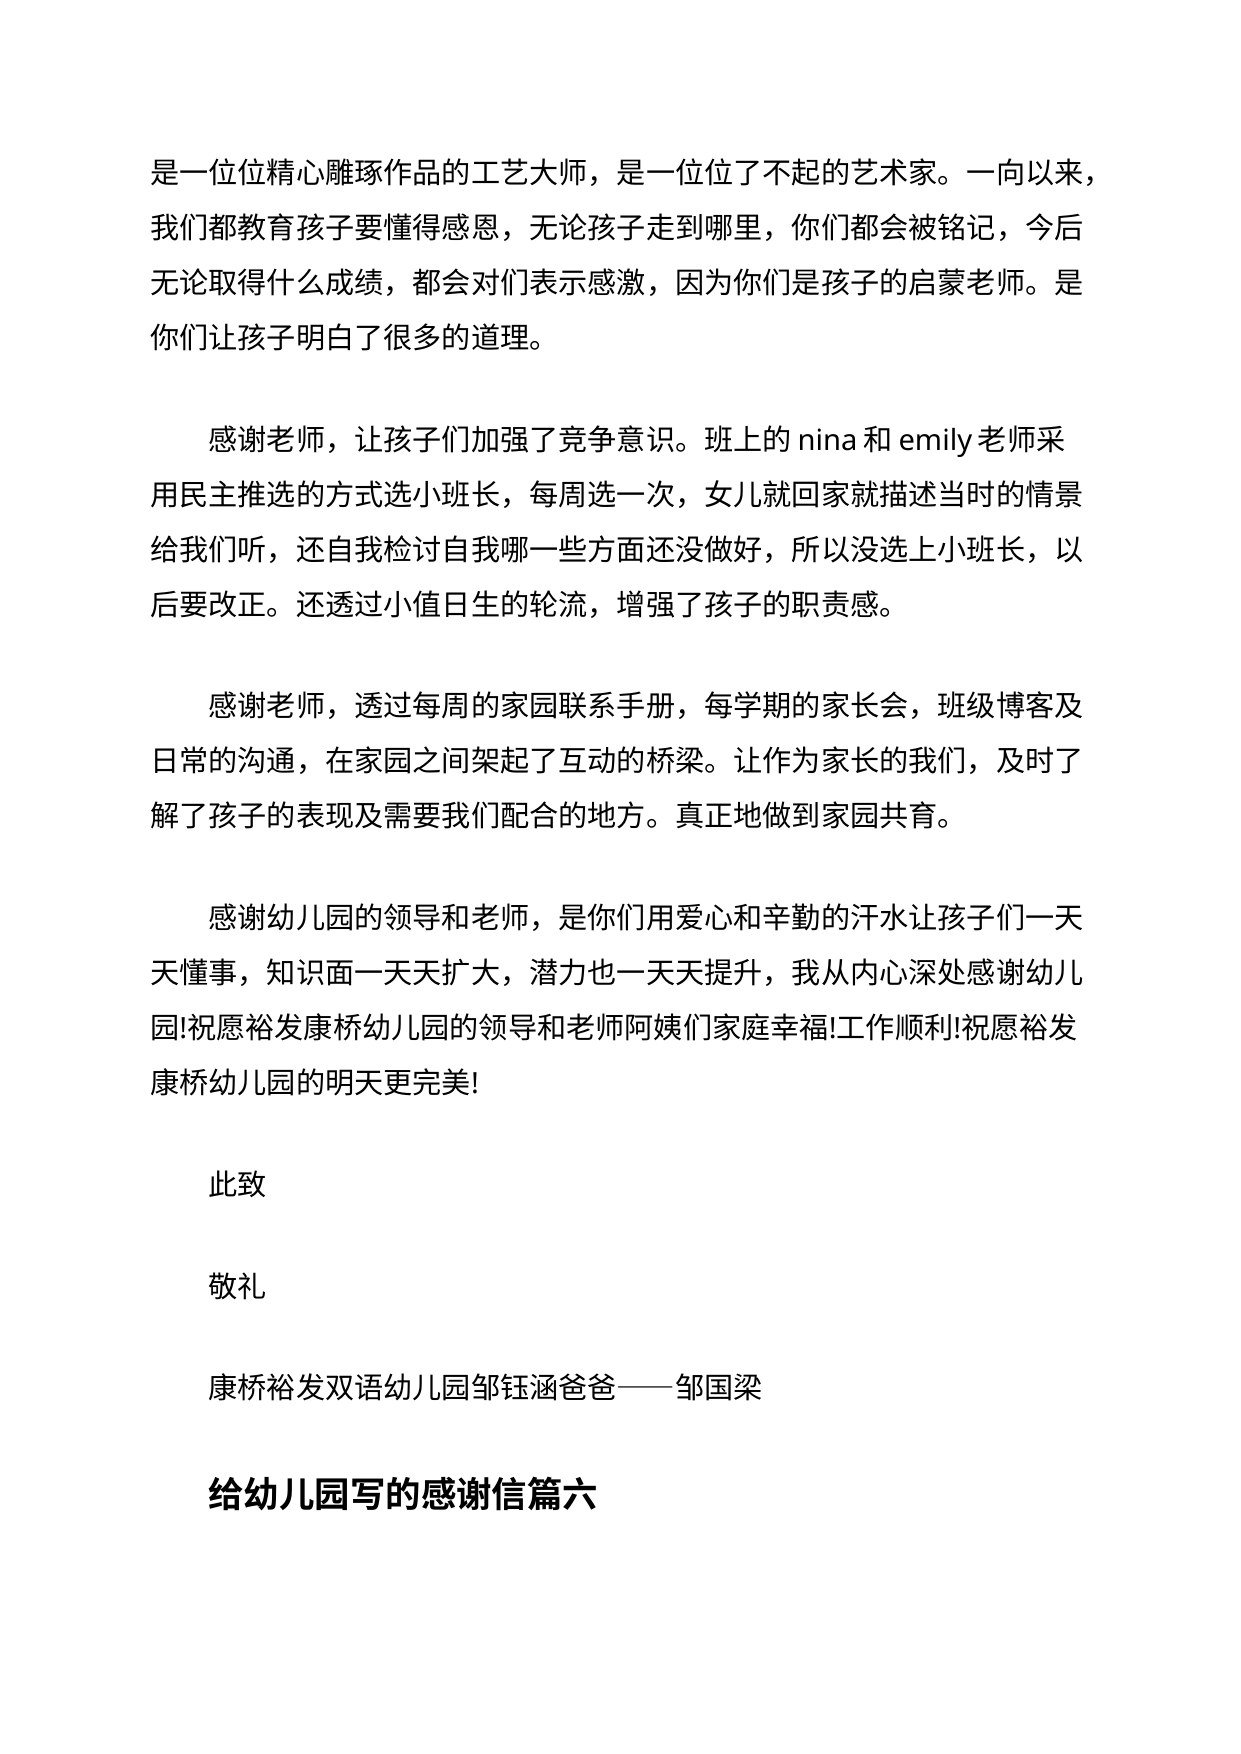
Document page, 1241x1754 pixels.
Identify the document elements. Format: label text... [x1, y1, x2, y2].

text 此致 [150, 1161, 1090, 1204]
text 感谢幼儿园的领导和老师，是你们用爱心和辛勤的汗水让孩子们一天天懂事，知识面一天天扩大，潜力也一天天提升，我从内心深处感谢幼儿园!祝愿裕发康桥幼儿园的领导和老师阿姨们家庭幸福!工作顺利!祝愿裕发康桥幼儿园的明天更完美! [150, 894, 1090, 1102]
text 感谢老师，让孩子们加强了竞争意识。班上的nina和emily老师采用民主推选的方式选小班长，每周选一次，女儿就回家就描述当时的情景给我们听，还自我检讨自我哪一些方面还没做好，所以没选上小班长，以后要改正。还透过小值日生的轮流，增强了孩子的职责感。 [150, 416, 1090, 623]
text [150, 150, 1090, 357]
text 康桥裕发双语幼儿园邹钰涵爸爸——邹国梁 [150, 1365, 1090, 1407]
text 给幼儿园写的感谢信篇六 [150, 1467, 1090, 1518]
text 敬礼 [150, 1263, 1090, 1305]
text 感谢老师，透过每周的家园联系手册，每学期的家长会，班级博客及日常的沟通，在家园之间架起了互动的桥梁。让作为家长的我们，及时了解了孩子的表现及需要我们配合的地方。真正地做到家园共育。 [150, 683, 1090, 835]
